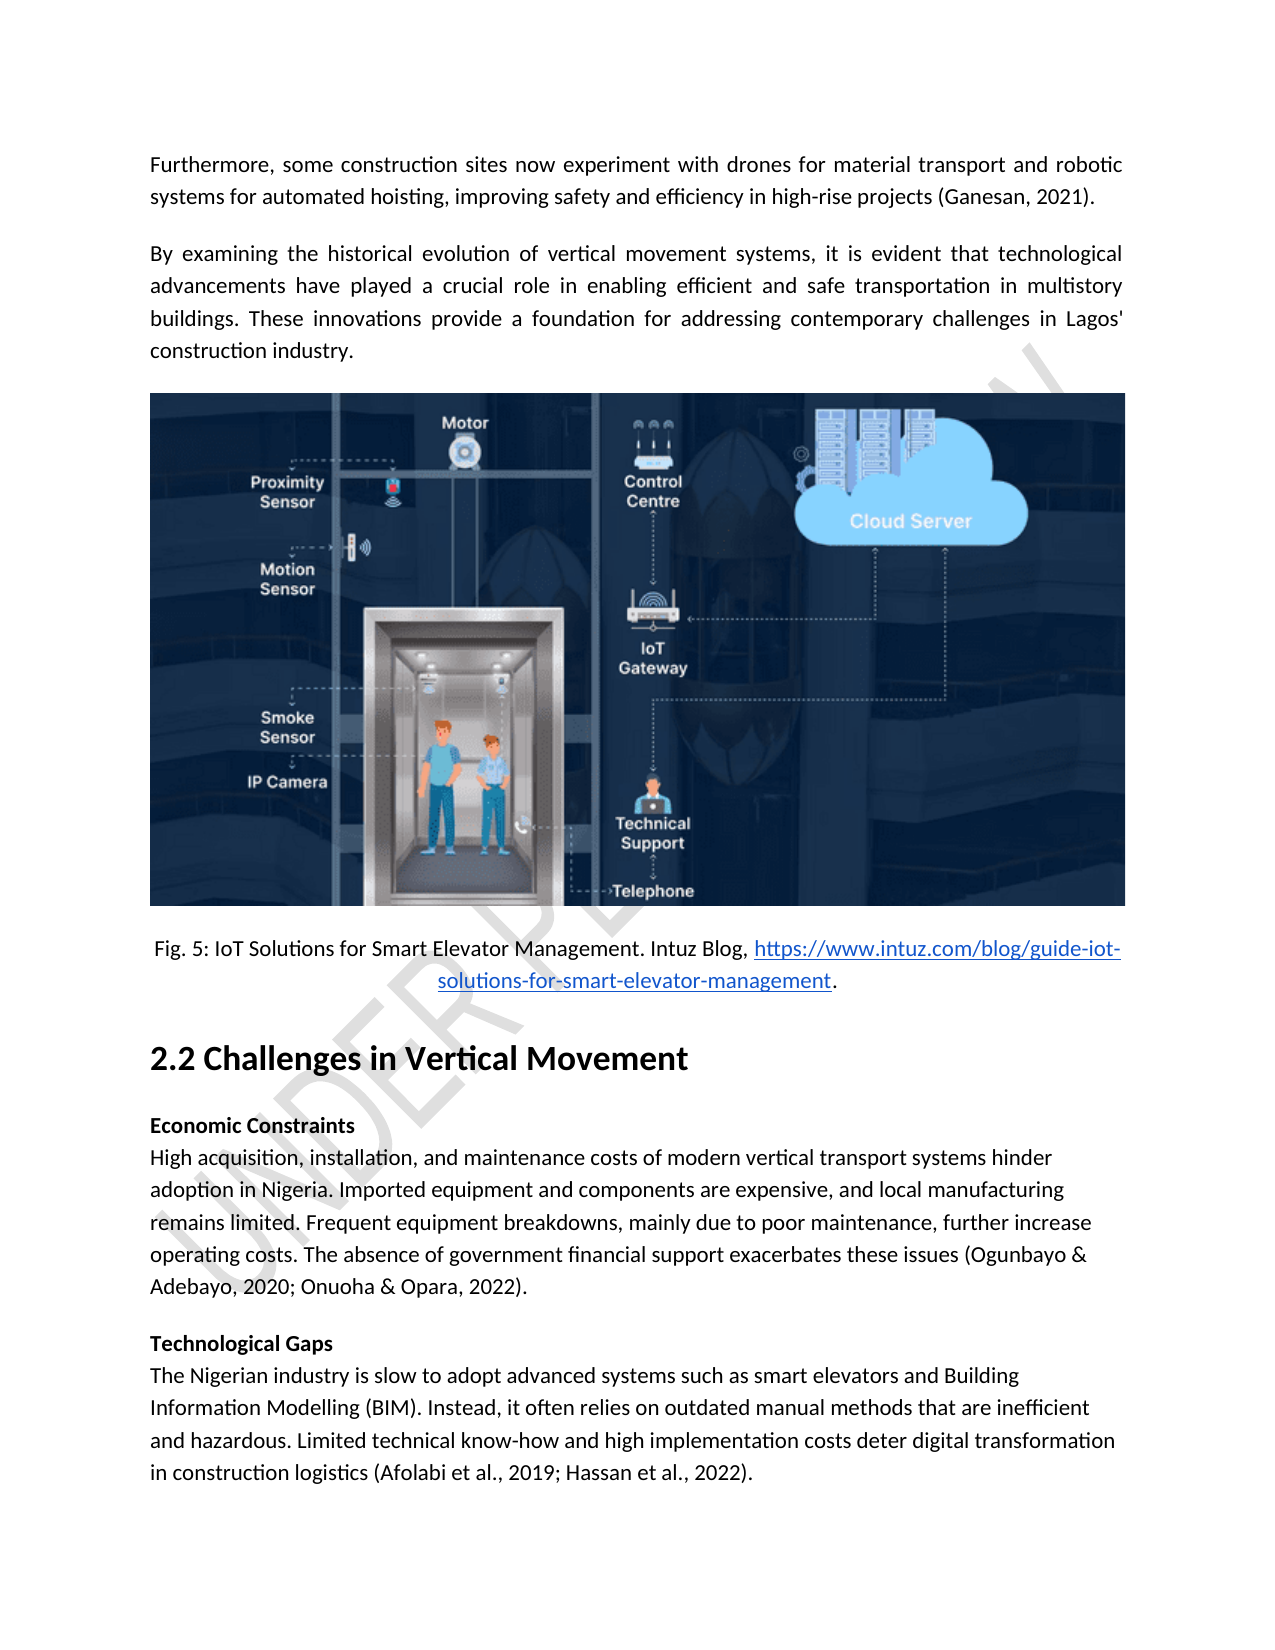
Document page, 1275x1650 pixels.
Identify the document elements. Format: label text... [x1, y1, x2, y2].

text By examining the historical evolution of vertical movement systems, it is evident that technological advancements have played a crucial role in enabling efficient and safe transportation in multistory buildings. These innovations provide a foundation for addressing contemporary challenges in Lagos' construction industry. [150, 239, 1125, 364]
text Fig. 5: IoT Solutions for Smart Elevator Management. Intuz Blog, https://www.intuz.com/blog/guide-iot-solutions-for-smart-elevator-management. [150, 934, 1125, 995]
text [150, 150, 1125, 210]
picture [150, 393, 1125, 906]
subtitle 2.2 Challenges in Vertical Movement [150, 1036, 1125, 1079]
text Technological Gaps The Nigerian industry is slow to adopt advanced systems such as smart elevators and Building Information Modelling (BIM). Instead, it often relies on outdated manual methods that are inefficient and hazardous. Limited technical know-how and high implementation costs deter digital transformation in construction logistics (Afolabi et al., 2019; Hassan et al., 2022). [150, 1329, 1125, 1486]
text Economic Constraints High acquisition, installation, and maintenance costs of modern vertical transport systems hinder adoption in Nigeria. Imported equipment and components are expensive, and local manufacturing remains limited. Frequent equipment breakdowns, mainly due to poor maintenance, further increase operating costs. The absence of government financial support exacerbates these issues (Ogunbayo & Adebayo, 2020; Onuoha & Opara, 2022). [150, 1111, 1125, 1300]
